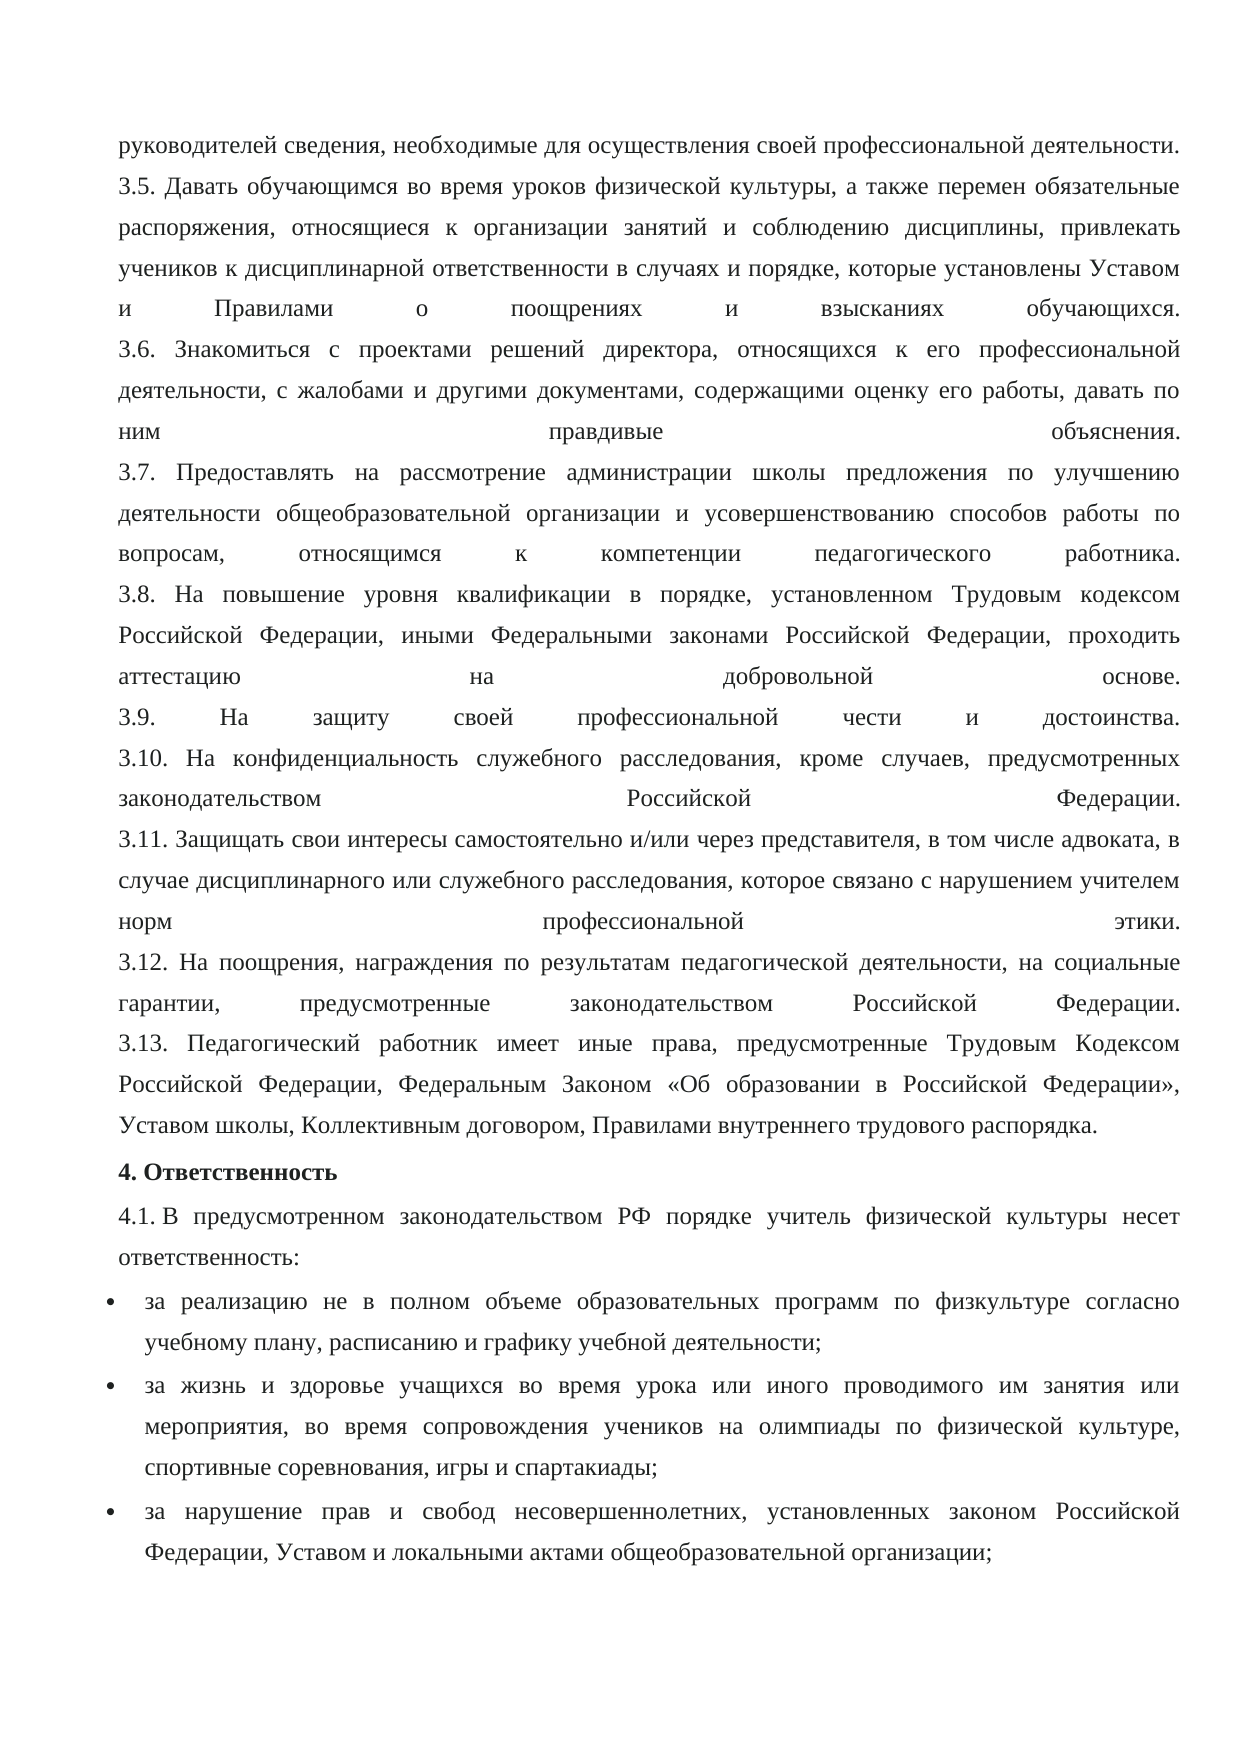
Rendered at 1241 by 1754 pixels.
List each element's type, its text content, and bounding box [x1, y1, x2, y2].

list за нарушение прав и свобод несовершеннолетних, установленных законом Российской Федерации, Уставом и локальными актами общеобразовательной организации; [107, 1484, 1181, 1566]
text 4. Ответственность [118, 1142, 1181, 1186]
text 4.1. В предусмотренном законодательством РФ порядке учитель физической культуры несет ответственность: [118, 1189, 1181, 1271]
list за реализацию не в полном объеме образовательных программ по физкультуре согласно учебному плану, расписанию и графику учебной деятельности; [107, 1274, 1181, 1355]
list за жизнь и здоровье учащихся во время урока или иного проводимого им занятия или мероприятия, во время сопровождения учеников на олимпиады по физической культуре, спортивные соревнования, игры и спартакиады; [107, 1358, 1181, 1481]
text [118, 118, 1181, 1139]
